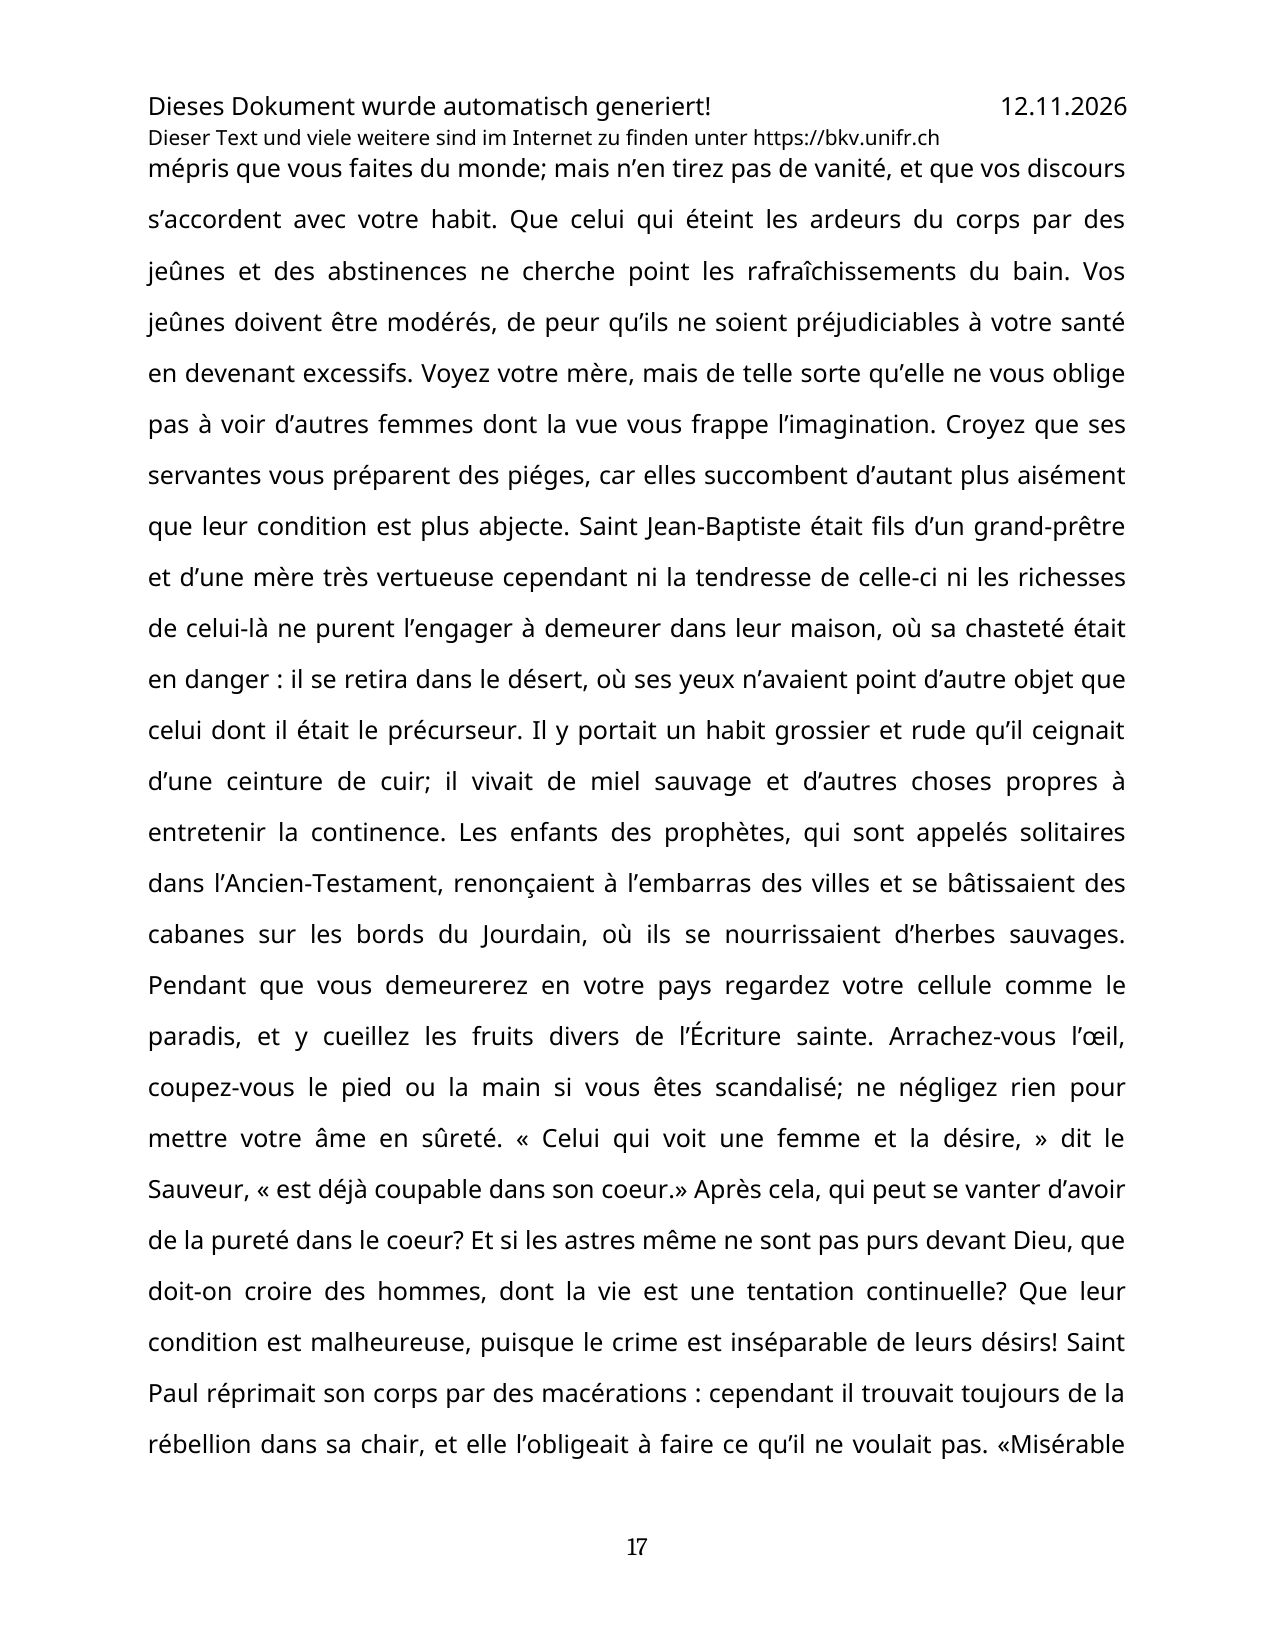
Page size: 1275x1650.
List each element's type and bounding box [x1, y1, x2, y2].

text [148, 151, 1127, 1461]
